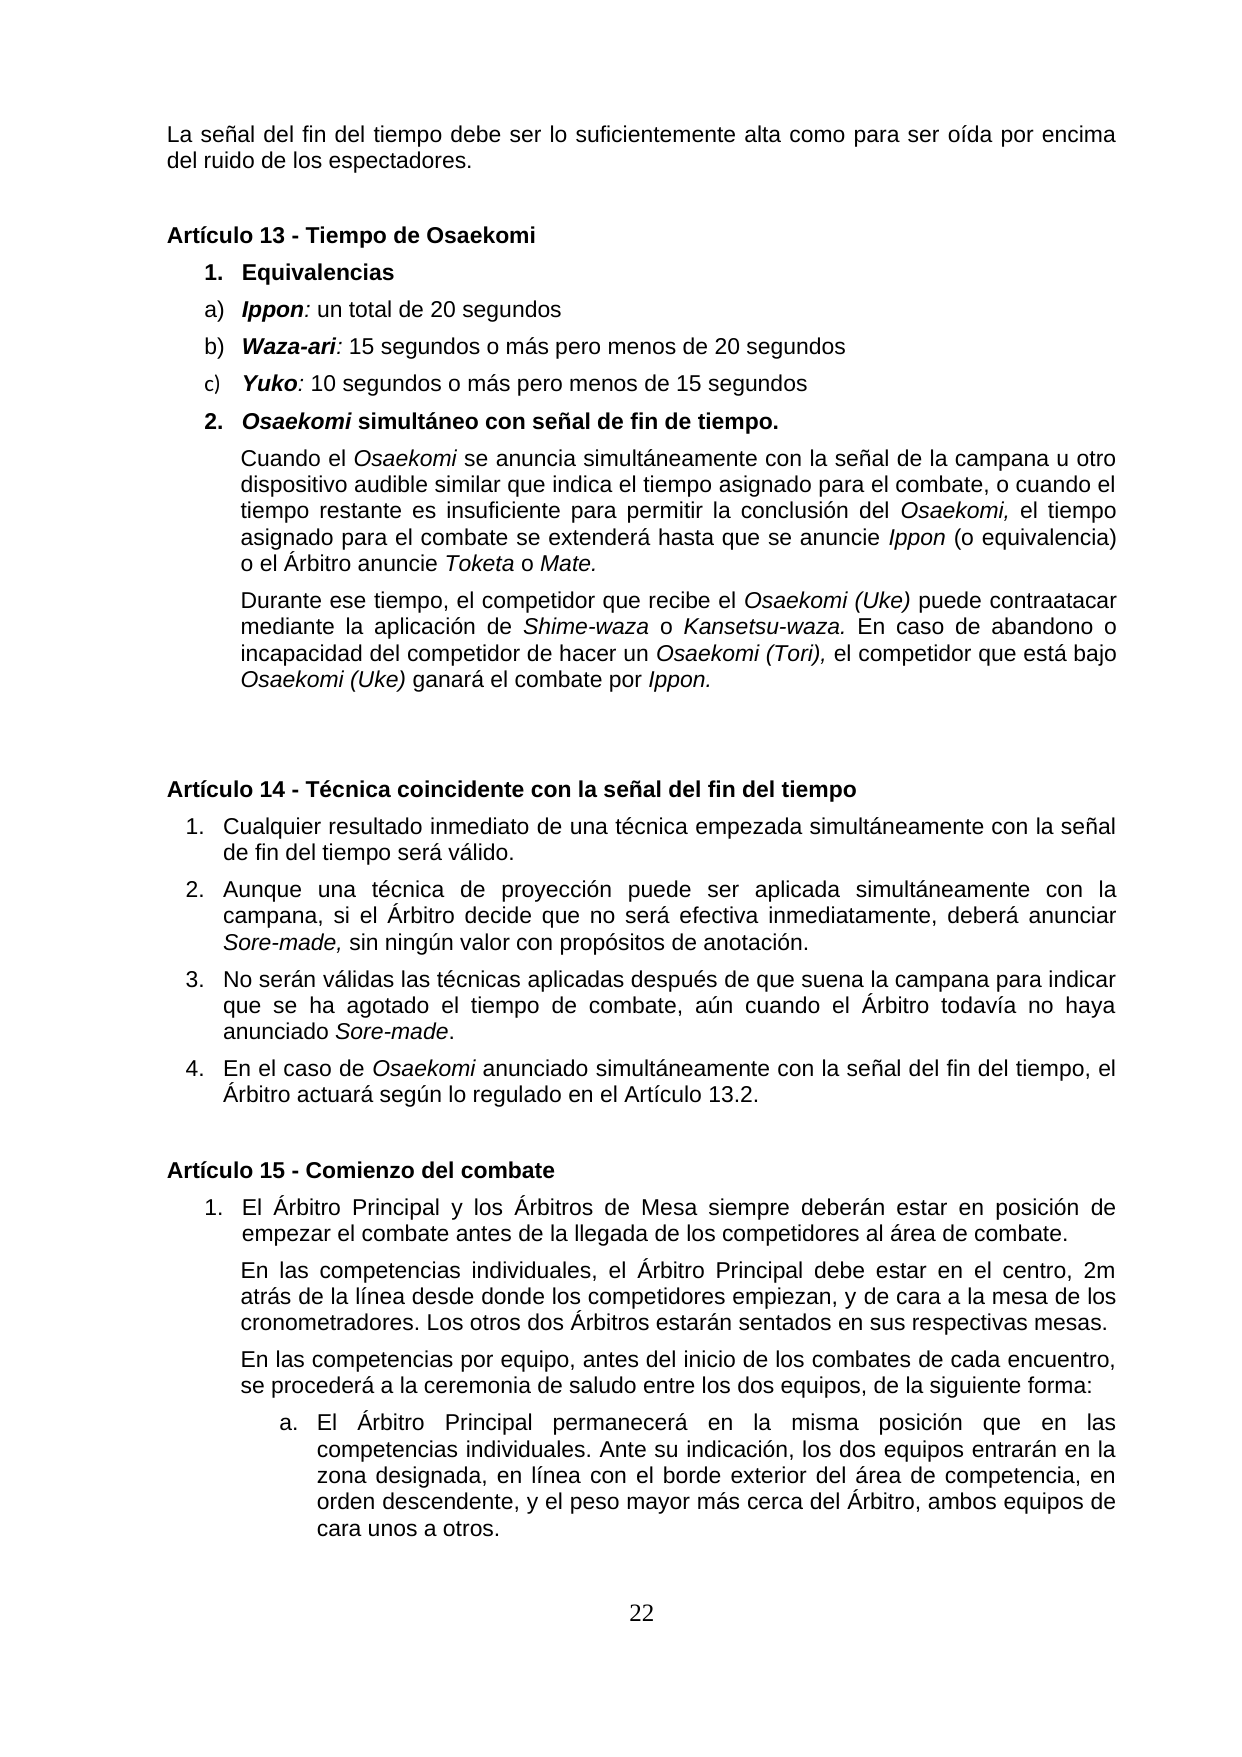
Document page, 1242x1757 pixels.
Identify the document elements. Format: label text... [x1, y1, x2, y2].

list Osaekomi simultáneo con señal de fin de tiempo. [204, 408, 1117, 434]
list Cualquier resultado inmediato de una técnica empezada simultáneamente con la señal de fin del tiempo será válido. [185, 813, 1117, 866]
text Artículo 14 - Técnica coincidente con la señal del fin del tiempo [167, 776, 1117, 803]
list No serán válidas las técnicas aplicadas después de que suena la campana para indicar que se ha agotado el tiempo de combate, aún cuando el Árbitro todavía no haya anunciado Sore-made. [185, 966, 1117, 1045]
list Yuko: 10 segundos o más pero menos de 15 segundos [204, 369, 1117, 397]
text Artículo 13 - Tiempo de Osaekomi [167, 222, 1117, 249]
list Ippon: un total de 20 segundos [204, 296, 1117, 322]
text Durante ese tiempo, el competidor que recibe el Osaekomi (Uke) puede contraatacar mediante la aplicación de Shime-waza o Kansetsu-waza. En caso de abandono o incapacidad del competidor de hacer un Osaekomi (Tori), el competidor que está bajo Osaekomi (Uke) ganará el combate por Ippon. [240, 587, 1117, 692]
text Artículo 15 - Comienzo del combate [167, 1157, 1117, 1183]
list Aunque una técnica de proyección puede ser aplicada simultáneamente con la campana, si el Árbitro decide que no será efectiva inmediatamente, deberá anunciar Sore-made, sin ningún valor con propósitos de anotación. [185, 876, 1117, 955]
text En las competencias individuales, el Árbitro Principal debe estar en el centro, 2m atrás de la línea desde donde los competidores empiezan, y de cara a la mesa de los cronometradores. Los otros dos Árbitros estarán sentados en sus respectivas mesas. [240, 1257, 1117, 1336]
list En el caso de Osaekomi anunciado simultáneamente con la señal del fin del tiempo, el Árbitro actuará según lo regulado en el Artículo 13.2. [185, 1055, 1117, 1108]
list El Árbitro Principal y los Árbitros de Mesa siempre deberán estar en posición de empezar el combate antes de la llegada de los competidores al área de combate. [204, 1193, 1117, 1246]
list Equivalencias [204, 259, 1117, 286]
text Cuando el Osaekomi se anuncia simultáneamente con la señal de la campana u otro dispositivo audible similar que indica el tiempo asignado para el combate, o cuando el tiempo restante es insuficiente para permitir la conclusión del Osaekomi, el tiempo asignado para el combate se extenderá hasta que se anuncie Ippon (o equivalencia) o el Árbitro anuncie Toketa o Mate. [240, 445, 1117, 576]
text En las competencias por equipo, antes del inicio de los combates de cada encuentro, se procederá a la ceremonia de saludo entre los dos equipos, de la siguiente forma: [240, 1346, 1117, 1399]
list Waza-ari: 15 segundos o más pero menos de 20 segundos [204, 333, 1117, 359]
text La señal del fin del tiempo debe ser lo suficientemente alta como para ser oída por encima del ruido de los espectadores. [167, 121, 1117, 173]
list El Árbitro Principal permanecerá en la misma posición que en las competencias individuales. Ante su indicación, los dos equipos entrarán en la zona designada, en línea con el borde exterior del área de competencia, en orden descendente, y el peso mayor más cerca del Árbitro, ambos equipos de cara unos a otros. [279, 1409, 1117, 1541]
